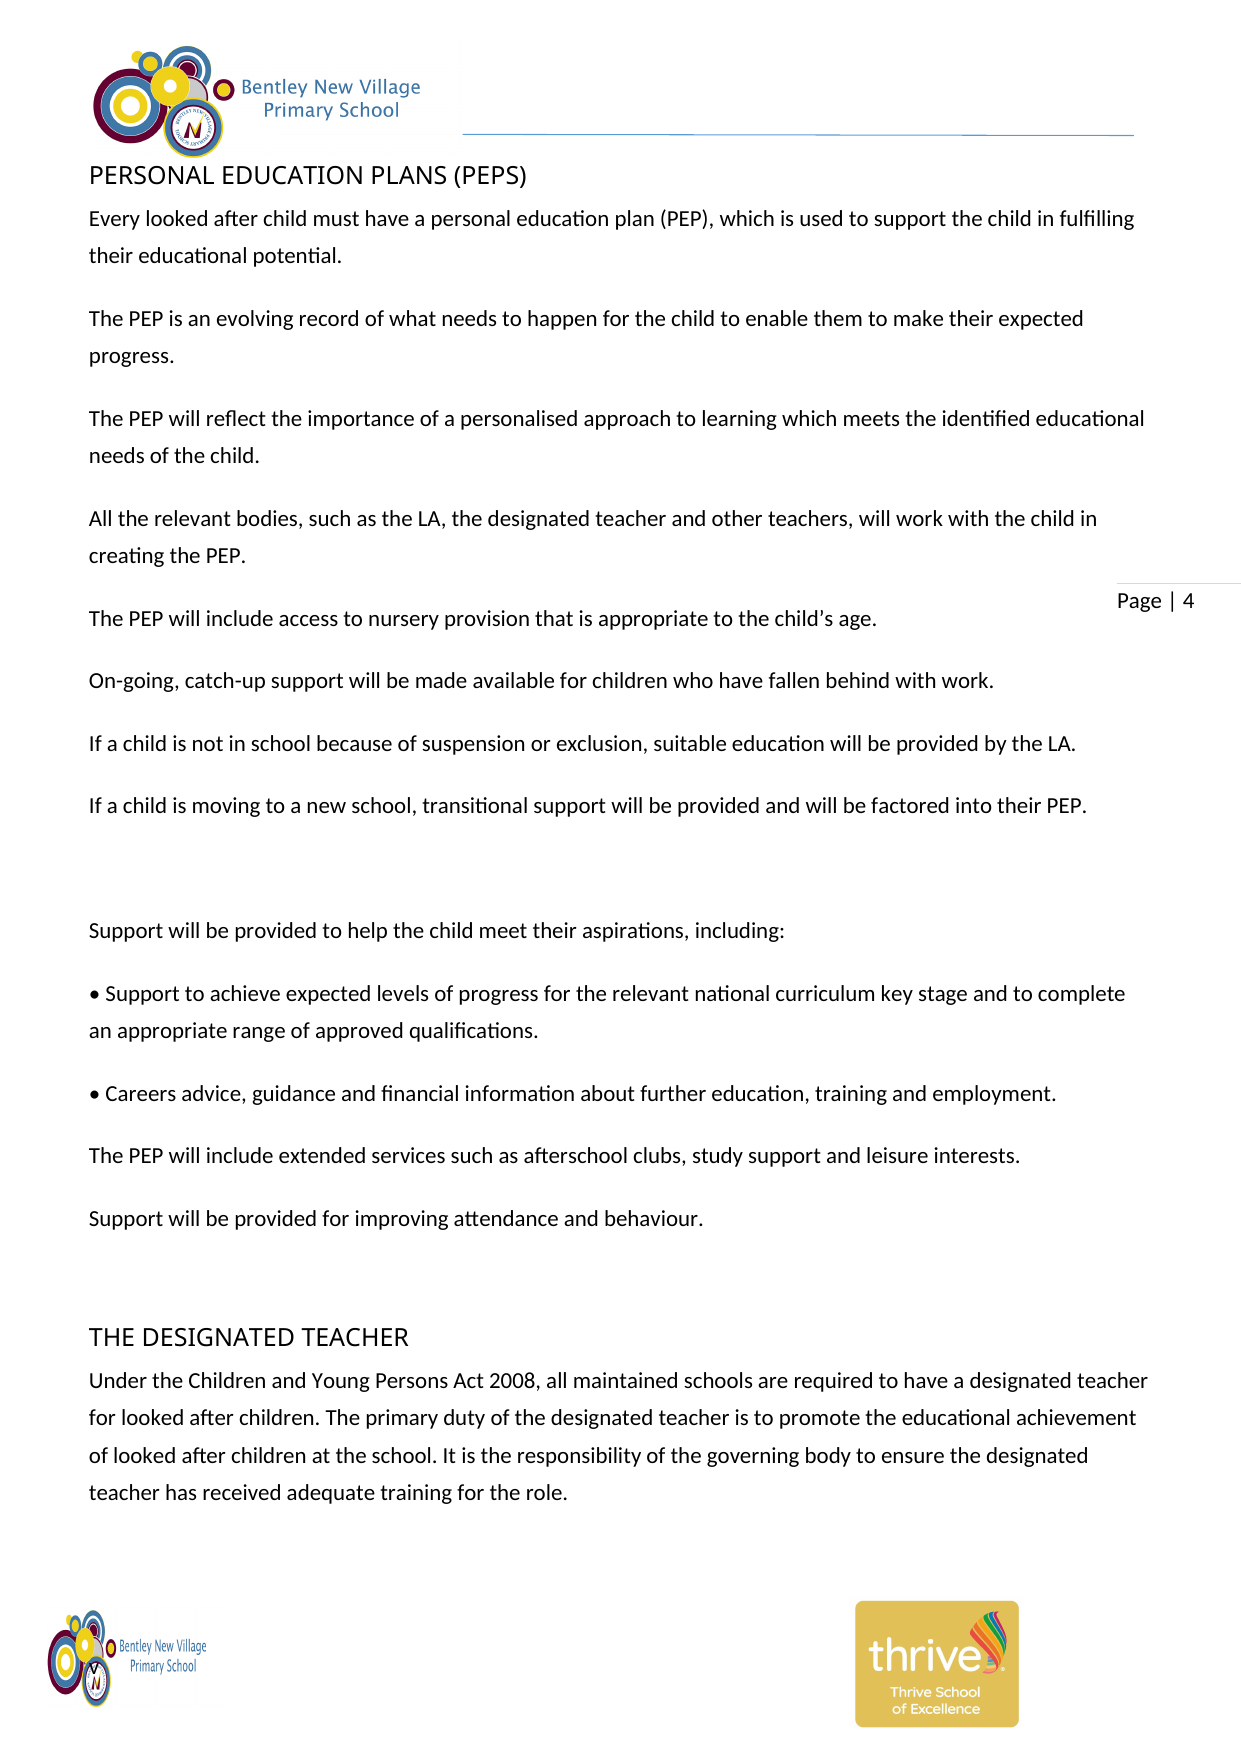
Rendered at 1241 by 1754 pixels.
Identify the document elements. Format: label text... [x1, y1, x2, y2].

text The PEP will include extended services such as afterschool clubs, study support and leisure interests. [89, 1132, 1152, 1169]
text The PEP is an evolving record of what needs to happen for the child to enable them to make their expected progress. [89, 294, 1152, 369]
text On-going, catch-up support will be made available for children who have fallen behind with work. [89, 657, 1152, 694]
subtitle PERSONAL EDUCATION PLANS (PEPS) [89, 158, 1152, 192]
text • Careers advice, guidance and financial information about further education, training and employment. [89, 1069, 1152, 1107]
text The PEP will include access to nursery provision that is appropriate to the child’s age. [89, 594, 1152, 632]
text Support will be provided for improving attendance and behaviour. [89, 1194, 1152, 1232]
text If a child is moving to a new school, transitional support will be provided and will be factored into their PEP. [89, 782, 1152, 819]
text Under the Children and Young Persons Act 2008, all maintained schools are required to have a designated teacher for looked after children. The primary duty of the designated teacher is to promote the educational achievement of looked after children at the school. It is the responsibility of the governing body to ensure the designated teacher has received adequate training for the role. [89, 1356, 1152, 1506]
text All the relevant bodies, such as the LA, the designated teacher and other teachers, will work with the child in creating the PEP. [89, 494, 1152, 569]
text • Support to achieve expected levels of progress for the relevant national curriculum key stage and to complete an appropriate range of approved qualifications. [89, 969, 1152, 1044]
picture [850, 1596, 1022, 1729]
picture [45, 1606, 227, 1707]
text If a child is not in school because of suspension or exclusion, suitable education will be provided by the LA. [89, 719, 1152, 757]
text The PEP will reflect the importance of a personalised approach to learning which meets the identified educational needs of the child. [89, 394, 1152, 469]
picture [88, 41, 463, 158]
text Support will be provided to help the child meet their aspirations, including: [89, 907, 1152, 944]
text Every looked after child must have a personal education plan (PEP), which is used to support the child in fulfilling their educational potential. [89, 194, 1152, 269]
subtitle THE DESIGNATED TEACHER [89, 1319, 1152, 1353]
